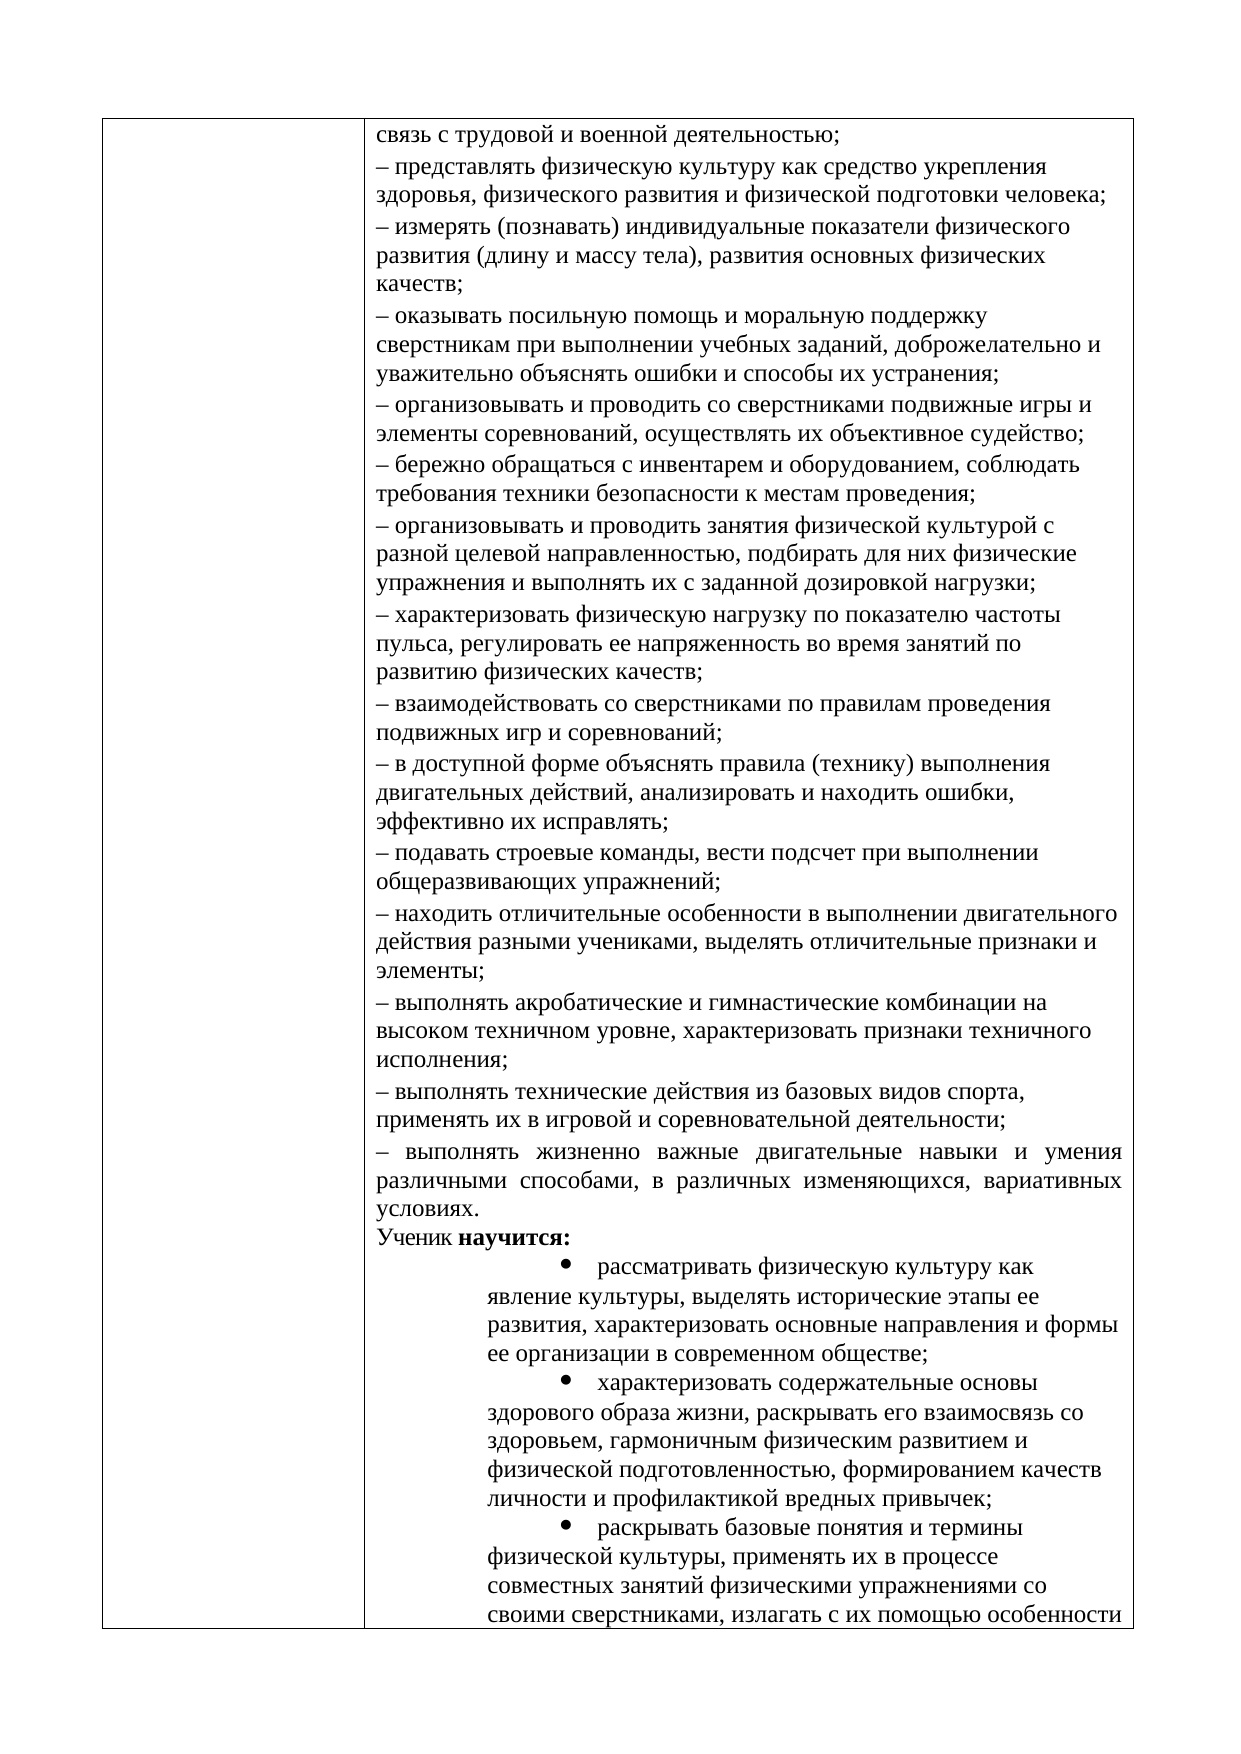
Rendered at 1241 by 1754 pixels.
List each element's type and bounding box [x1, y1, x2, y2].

table_cell [103, 119, 364, 1628]
table_cell [365, 119, 1133, 1628]
